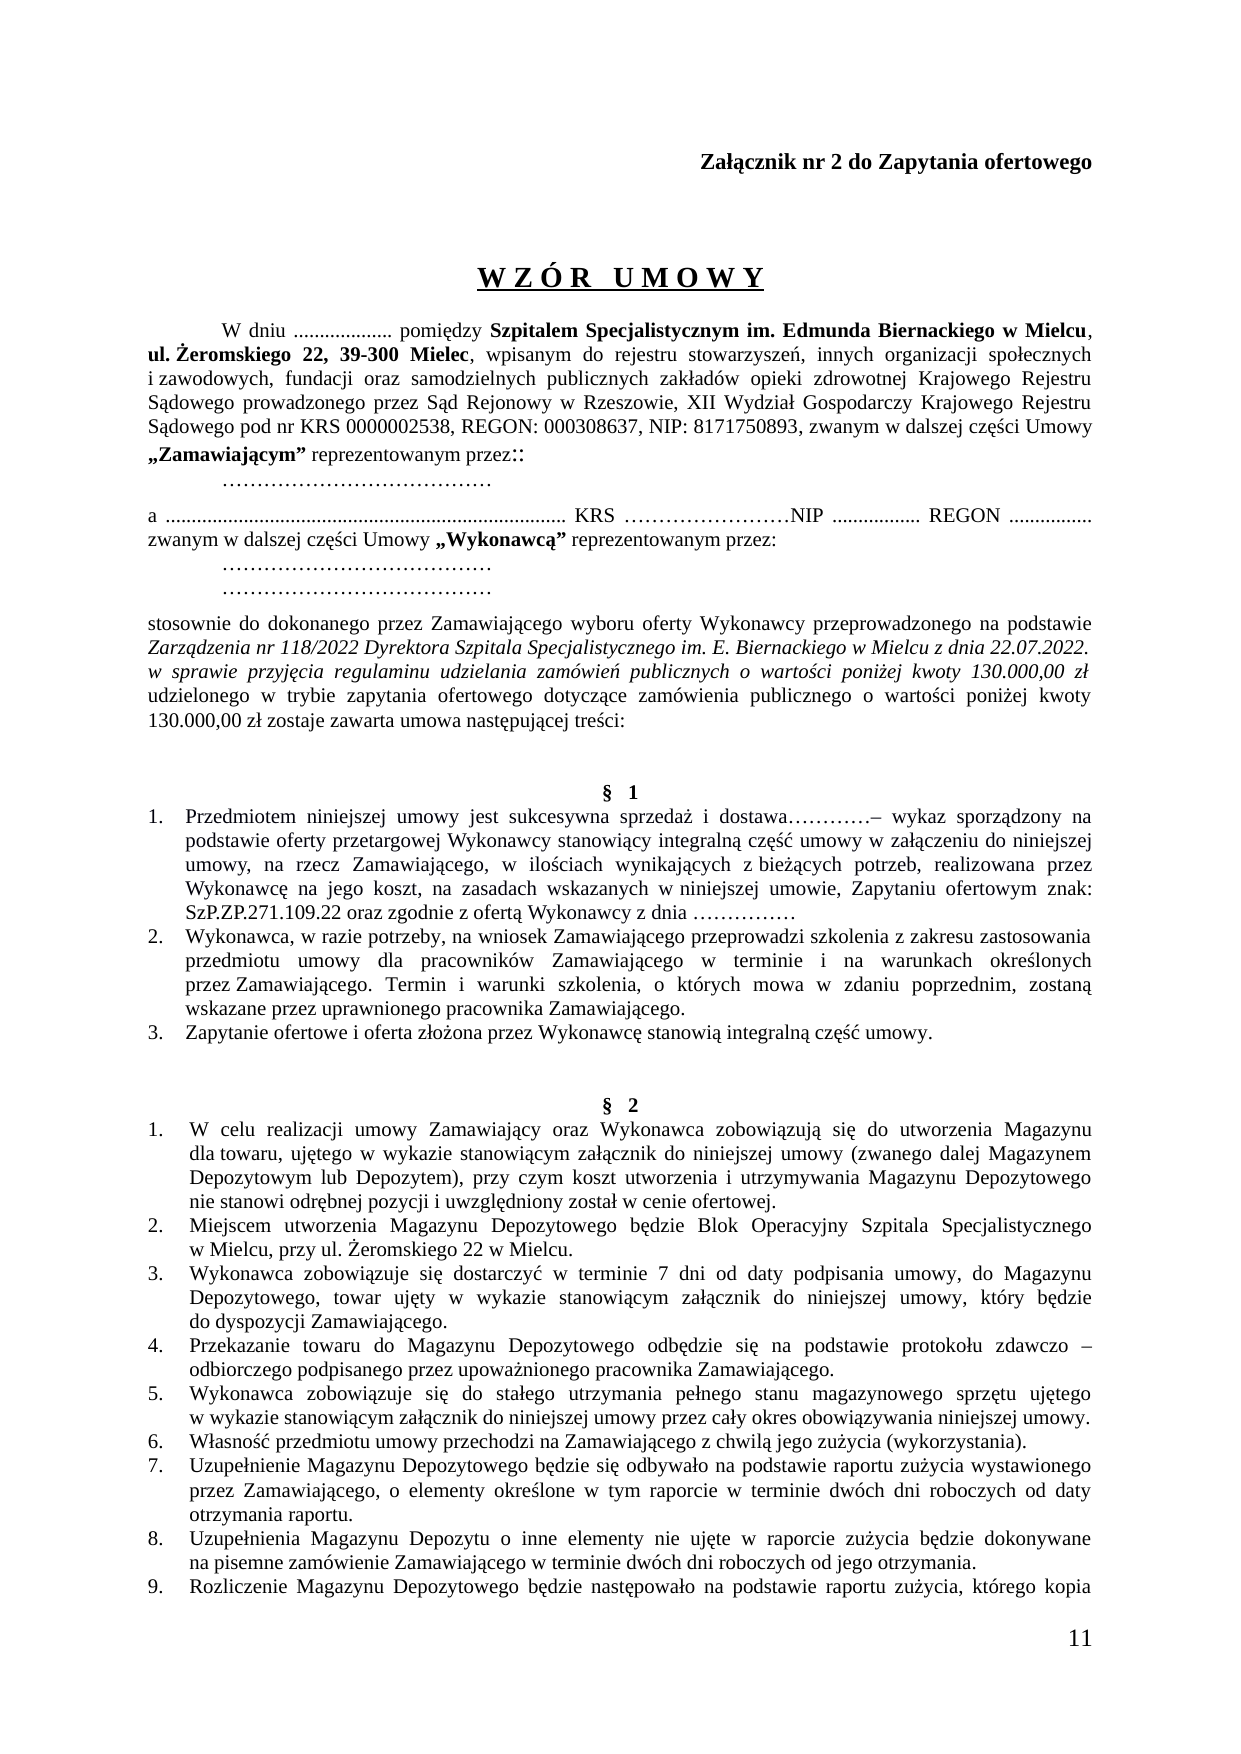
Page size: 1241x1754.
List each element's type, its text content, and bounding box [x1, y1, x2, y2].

text § 2 [148, 1092, 1092, 1117]
text a ............................................................................. KRS ……………………NIP ................. REGON ................ zwanym w dalszej części Umowy „Wykonawcą” reprezentowanym przez: [148, 503, 1092, 551]
list Zapytanie ofertowe i oferta złożona przez Wykonawcę stanowią integralną część umowy. [148, 1020, 1092, 1044]
text W dniu ................... pomiędzy Szpitalem Specjalistycznym im. Edmunda Biernackiego w Mielcu, ul. Żeromskiego 22, 39-300 Mielec, wpisanym do rejestru stowarzyszeń, innych organizacji społecznych i zawodowych, fundacji oraz samodzielnych publicznych zakładów opieki zdrowotnej Krajowego Rejestru Sądowego prowadzonego przez Sąd Rejonowy w Rzeszowie, XII Wydział Gospodarczy Krajowego Rejestru Sądowego pod nr KRS 0000002538, REGON: 000308637, NIP: 8171750893, zwanym w dalszej części Umowy „Zamawiającym” reprezentowanym przez:: [148, 318, 1092, 467]
list Uzupełnienie Magazynu Depozytowego będzie się odbywało na podstawie raportu zużycia wystawionego przez Zamawiającego, o elementy określone w tym raporcie w terminie dwóch dni roboczych od daty otrzymania raportu. [148, 1453, 1092, 1526]
text § 1 [148, 780, 1092, 804]
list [148, 1574, 1092, 1598]
list Przekazanie towaru do Magazynu Depozytowego odbędzie się na podstawie protokołu zdawczo – odbiorczego podpisanego przez upoważnionego pracownika Zamawiającego. [148, 1333, 1092, 1381]
list Miejscem utworzenia Magazynu Depozytowego będzie Blok Operacyjny Szpitala Specjalistycznego w Mielcu, przy ul. Żeromskiego 22 w Mielcu. [148, 1213, 1092, 1261]
list Uzupełnienia Magazynu Depozytu o inne elementy nie ujęte w raporcie zużycia będzie dokonywane na pisemne zamówienie Zamawiającego w terminie dwóch dni roboczych od jego otrzymania. [148, 1526, 1092, 1574]
text ………………………………… [221, 467, 1092, 491]
list Wykonawca zobowiązuje się dostarczyć w terminie 7 dni od daty podpisania umowy, do Magazynu Depozytowego, towar ujęty w wykazie stanowiącym załącznik do niniejszej umowy, który będzie do dyspozycji Zamawiającego. [148, 1261, 1092, 1333]
text ………………………………… [221, 575, 1092, 599]
list Wykonawca zobowiązuje się do stałego utrzymania pełnego stanu magazynowego sprzętu ujętego w wykazie stanowiącym załącznik do niniejszej umowy przez cały okres obowiązywania niniejszej umowy. [148, 1381, 1092, 1429]
text Załącznik nr 2 do Zapytania ofertowego [148, 148, 1092, 174]
list Wykonawca, w razie potrzeby, na wniosek Zamawiającego przeprowadzi szkolenia z zakresu zastosowania przedmiotu umowy dla pracowników Zamawiającego w terminie i na warunkach określonych przez Zamawiającego. Termin i warunki szkolenia, o których mowa w zdaniu poprzednim, zostaną wskazane przez uprawnionego pracownika Zamawiającego. [148, 924, 1092, 1020]
list W celu realizacji umowy Zamawiający oraz Wykonawca zobowiązują się do utworzenia Magazynu dla towaru, ujętego w wykazie stanowiącym załącznik do niniejszej umowy (zwanego dalej Magazynem Depozytowym lub Depozytem), przy czym koszt utworzenia i utrzymywania Magazynu Depozytowego nie stanowi odrębnej pozycji i uwzględniony został w cenie ofertowej. [148, 1117, 1092, 1213]
text W Z Ó R U M O W Y [148, 260, 1092, 294]
text ………………………………… [221, 551, 1092, 575]
list Własność przedmiotu umowy przechodzi na Zamawiającego z chwilą jego zużycia (wykorzystania). [148, 1429, 1092, 1453]
list Przedmiotem niniejszej umowy jest sukcesywna sprzedaż i dostawa…………– wykaz sporządzony na podstawie oferty przetargowej Wykonawcy stanowiący integralną część umowy w załączeniu do niniejszej umowy, na rzecz Zamawiającego, w ilościach wynikających z bieżących potrzeb, realizowana przez Wykonawcę na jego koszt, na zasadach wskazanych w niniejszej umowie, Zapytaniu ofertowym znak: SzP.ZP.271.109.22 oraz zgodnie z ofertą Wykonawcy z dnia …………… [148, 804, 1092, 924]
text stosownie do dokonanego przez Zamawiającego wyboru oferty Wykonawcy przeprowadzonego na podstawie Zarządzenia nr 118/2022 Dyrektora Szpitala Specjalistycznego im. E. Biernackiego w Mielcu z dnia 22.07.2022. w sprawie przyjęcia regulaminu udzielania zamówień publicznych o wartości poniżej kwoty 130.000,00 zł udzielonego w trybie zapytania ofertowego dotyczące zamówienia publicznego o wartości poniżej kwoty 130.000,00 zł zostaje zawarta umowa następującej treści: [148, 611, 1092, 732]
